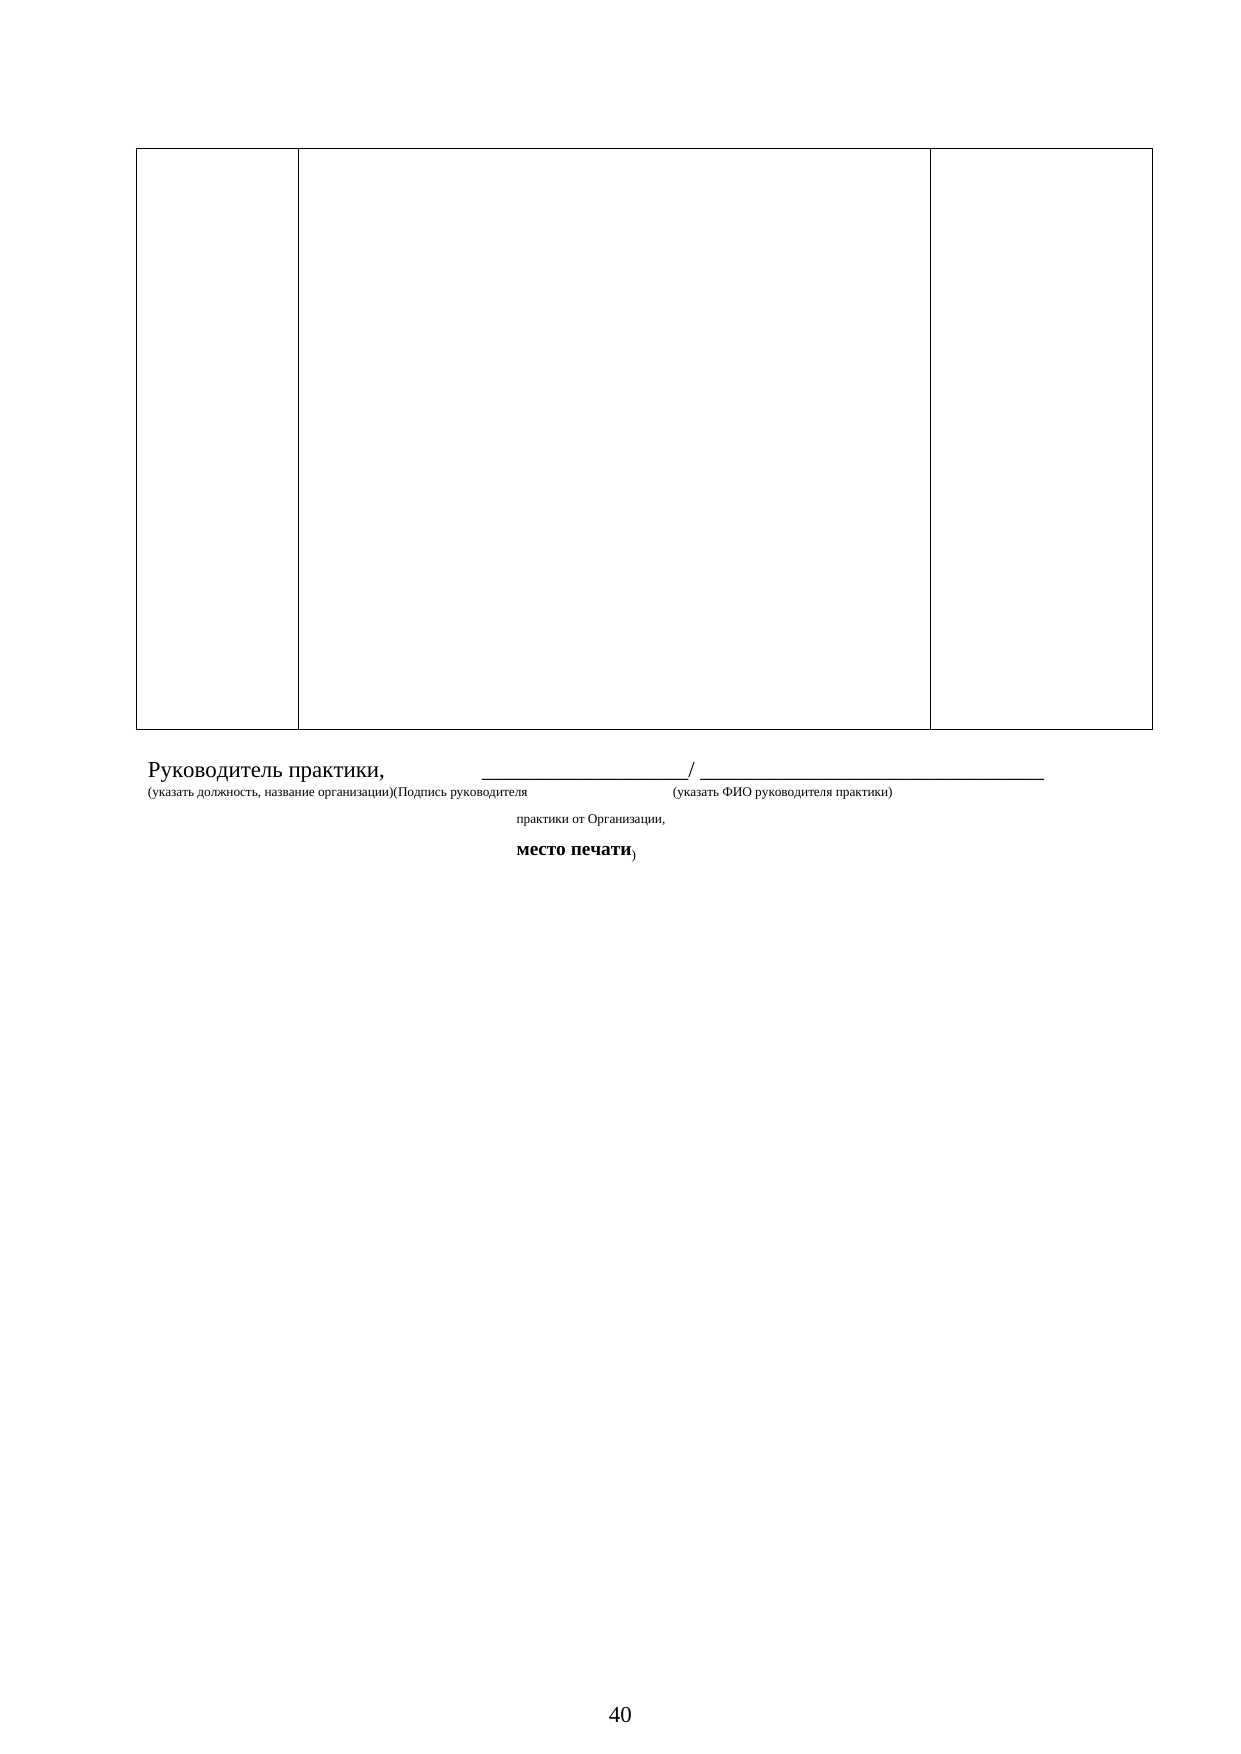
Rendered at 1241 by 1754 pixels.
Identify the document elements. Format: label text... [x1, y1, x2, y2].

text (указать должность, название организации)(Подпись руководителя (указать ФИО руководителя практики) [148, 784, 1092, 811]
text место печати) [443, 837, 1092, 875]
text практики от Организации, [443, 811, 1092, 837]
text Руководитель практики, __________________/ ______________________________ [148, 756, 1092, 782]
table_cell [137, 149, 298, 728]
table_cell [299, 149, 930, 728]
table_cell [931, 149, 1152, 728]
